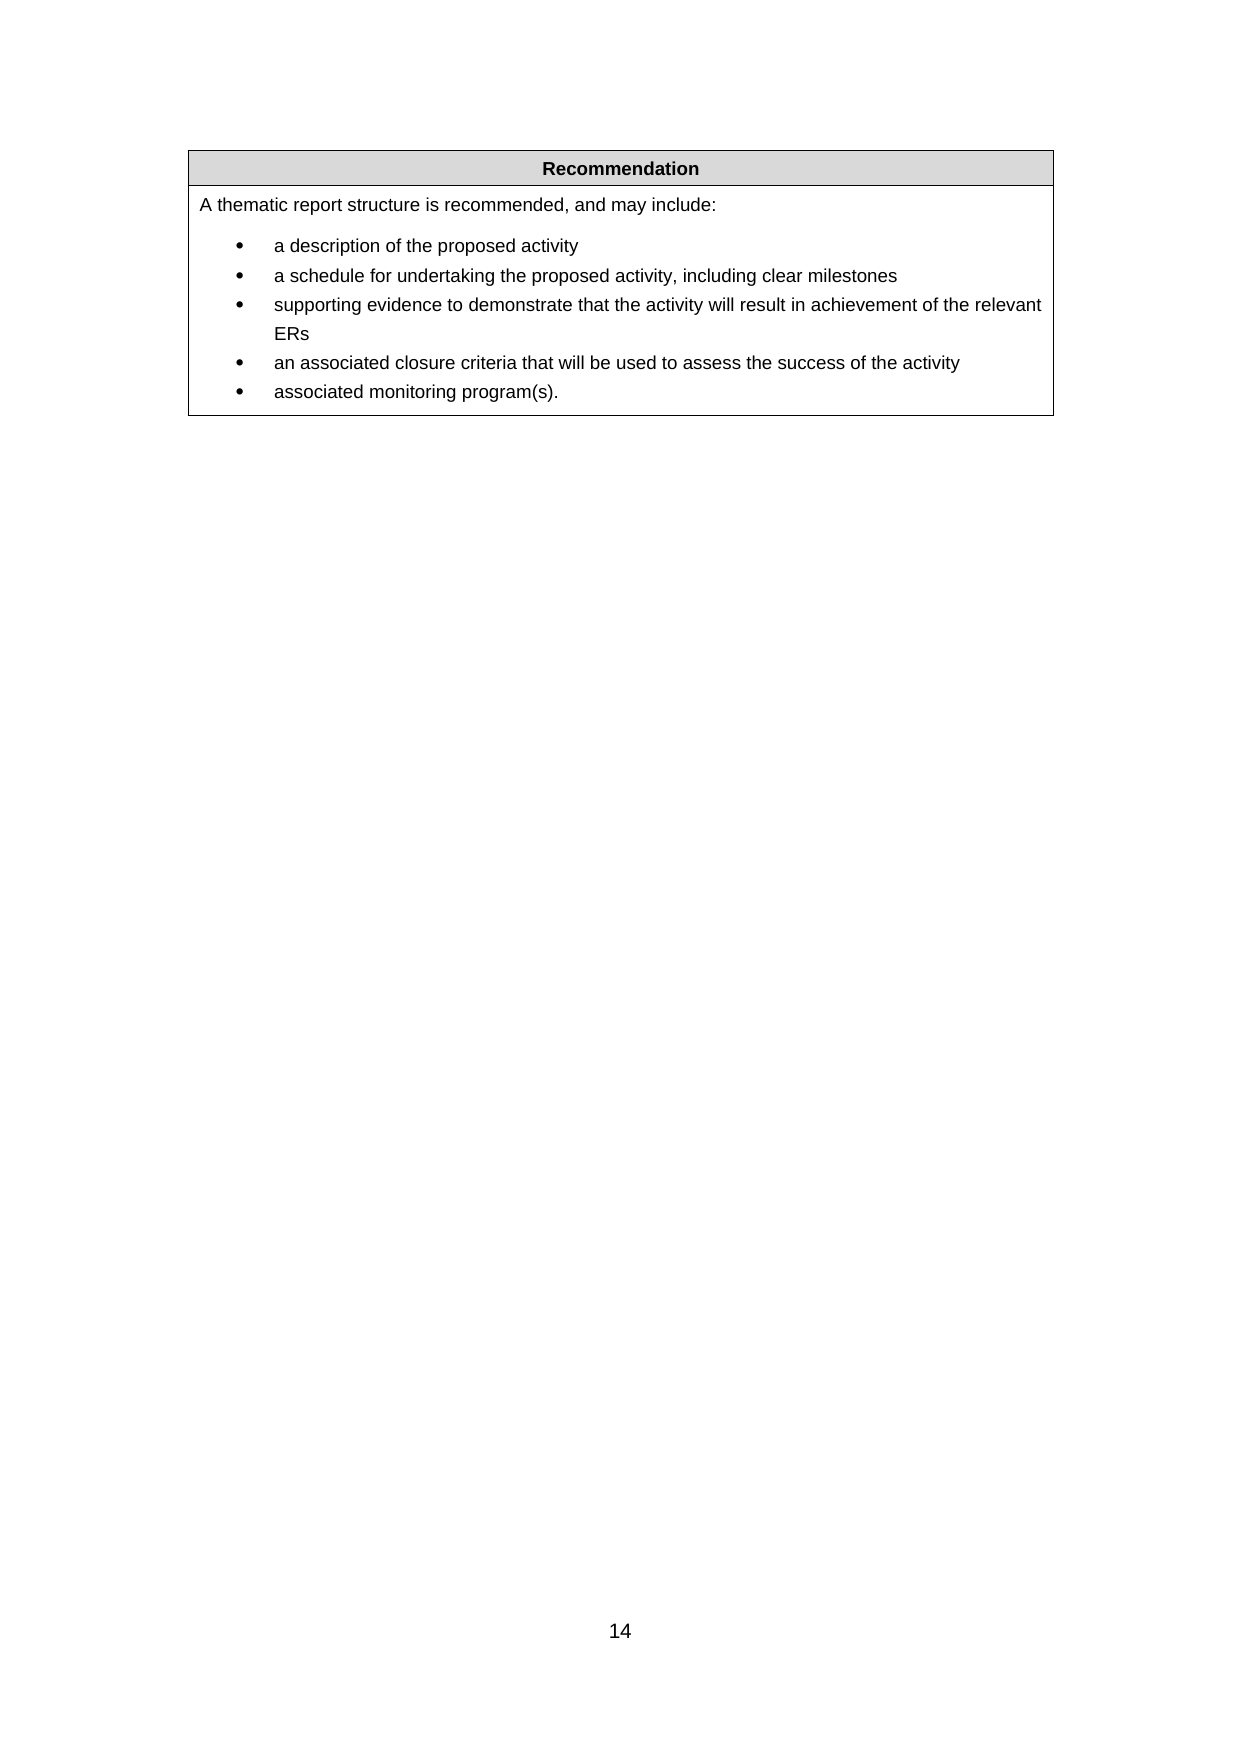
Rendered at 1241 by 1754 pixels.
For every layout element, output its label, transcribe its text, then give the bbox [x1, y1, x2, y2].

table_cell A thematic report structure is recommended, and may include: a description of the proposed activity a schedule for undertaking the proposed activity, including clear milestones supporting evidence to demonstrate that the activity will result in achievement of the relevant ERs an associated closure criteria that will be used to assess the success of the activity associated monitoring program(s). [189, 186, 1053, 415]
table_header Recommendation [189, 151, 1053, 185]
